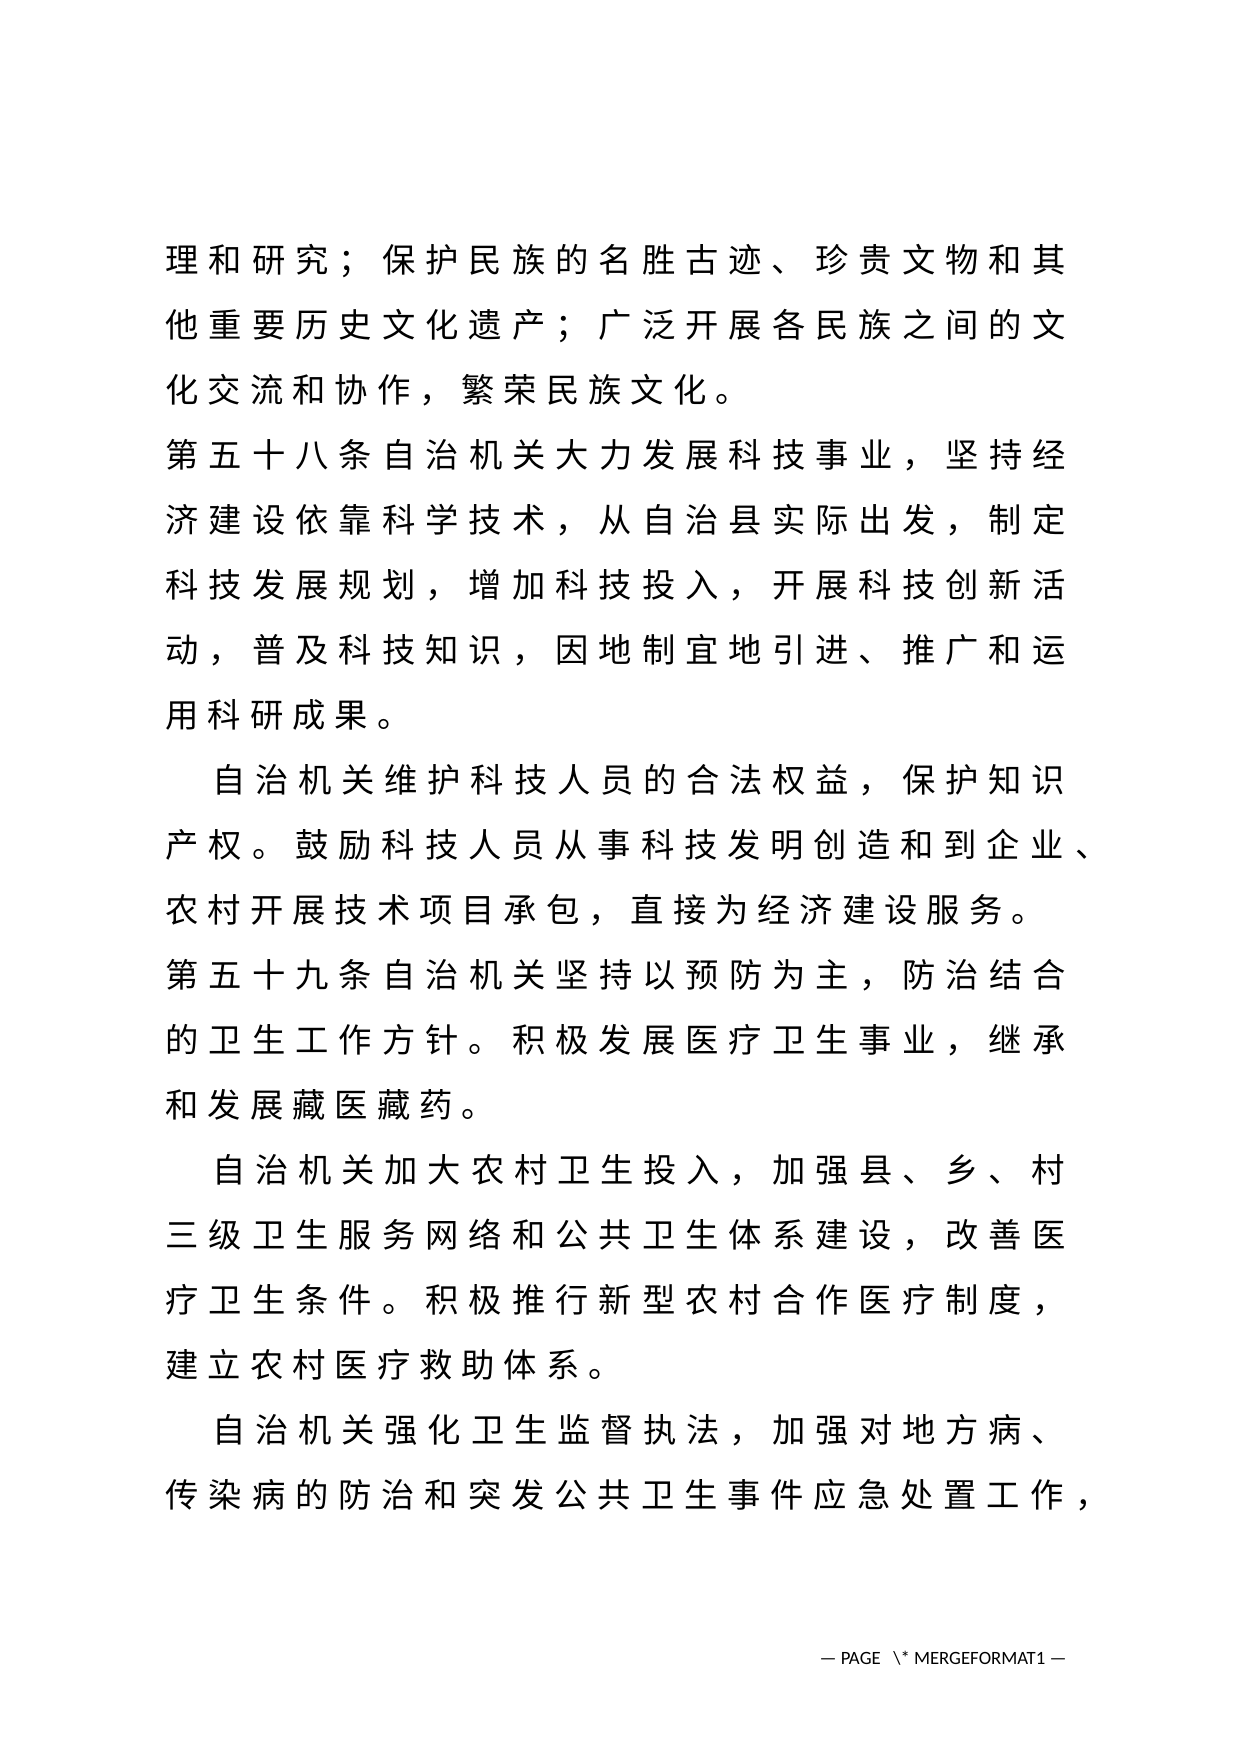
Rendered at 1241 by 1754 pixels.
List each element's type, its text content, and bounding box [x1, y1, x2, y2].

text 自治机关维护科技人员的合法权益，保护知识产权。鼓励科技人员从事科技发明创造和到企业、农村开展技术项目承包，直接为经济建设服务。 [165, 746, 1075, 941]
text 自治机关加大农村卫生投入，加强县、乡、村三级卫生服务网络和公共卫生体系建设，改善医疗卫生条件。积极推行新型农村合作医疗制度，建立农村医疗救助体系。 [165, 1136, 1075, 1396]
text 第五十九条自治机关坚持以预防为主，防治结合的卫生工作方针。积极发展医疗卫生事业，继承和发展藏医藏药。 [165, 941, 1075, 1136]
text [165, 1396, 1075, 1526]
text 第五十八条自治机关大力发展科技事业，坚持经济建设依靠科学技术，从自治县实际出发，制定科技发展规划，增加科技投入，开展科技创新活动，普及科技知识，因地制宜地引进、推广和运用科研成果。 [165, 421, 1075, 746]
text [165, 226, 1075, 421]
